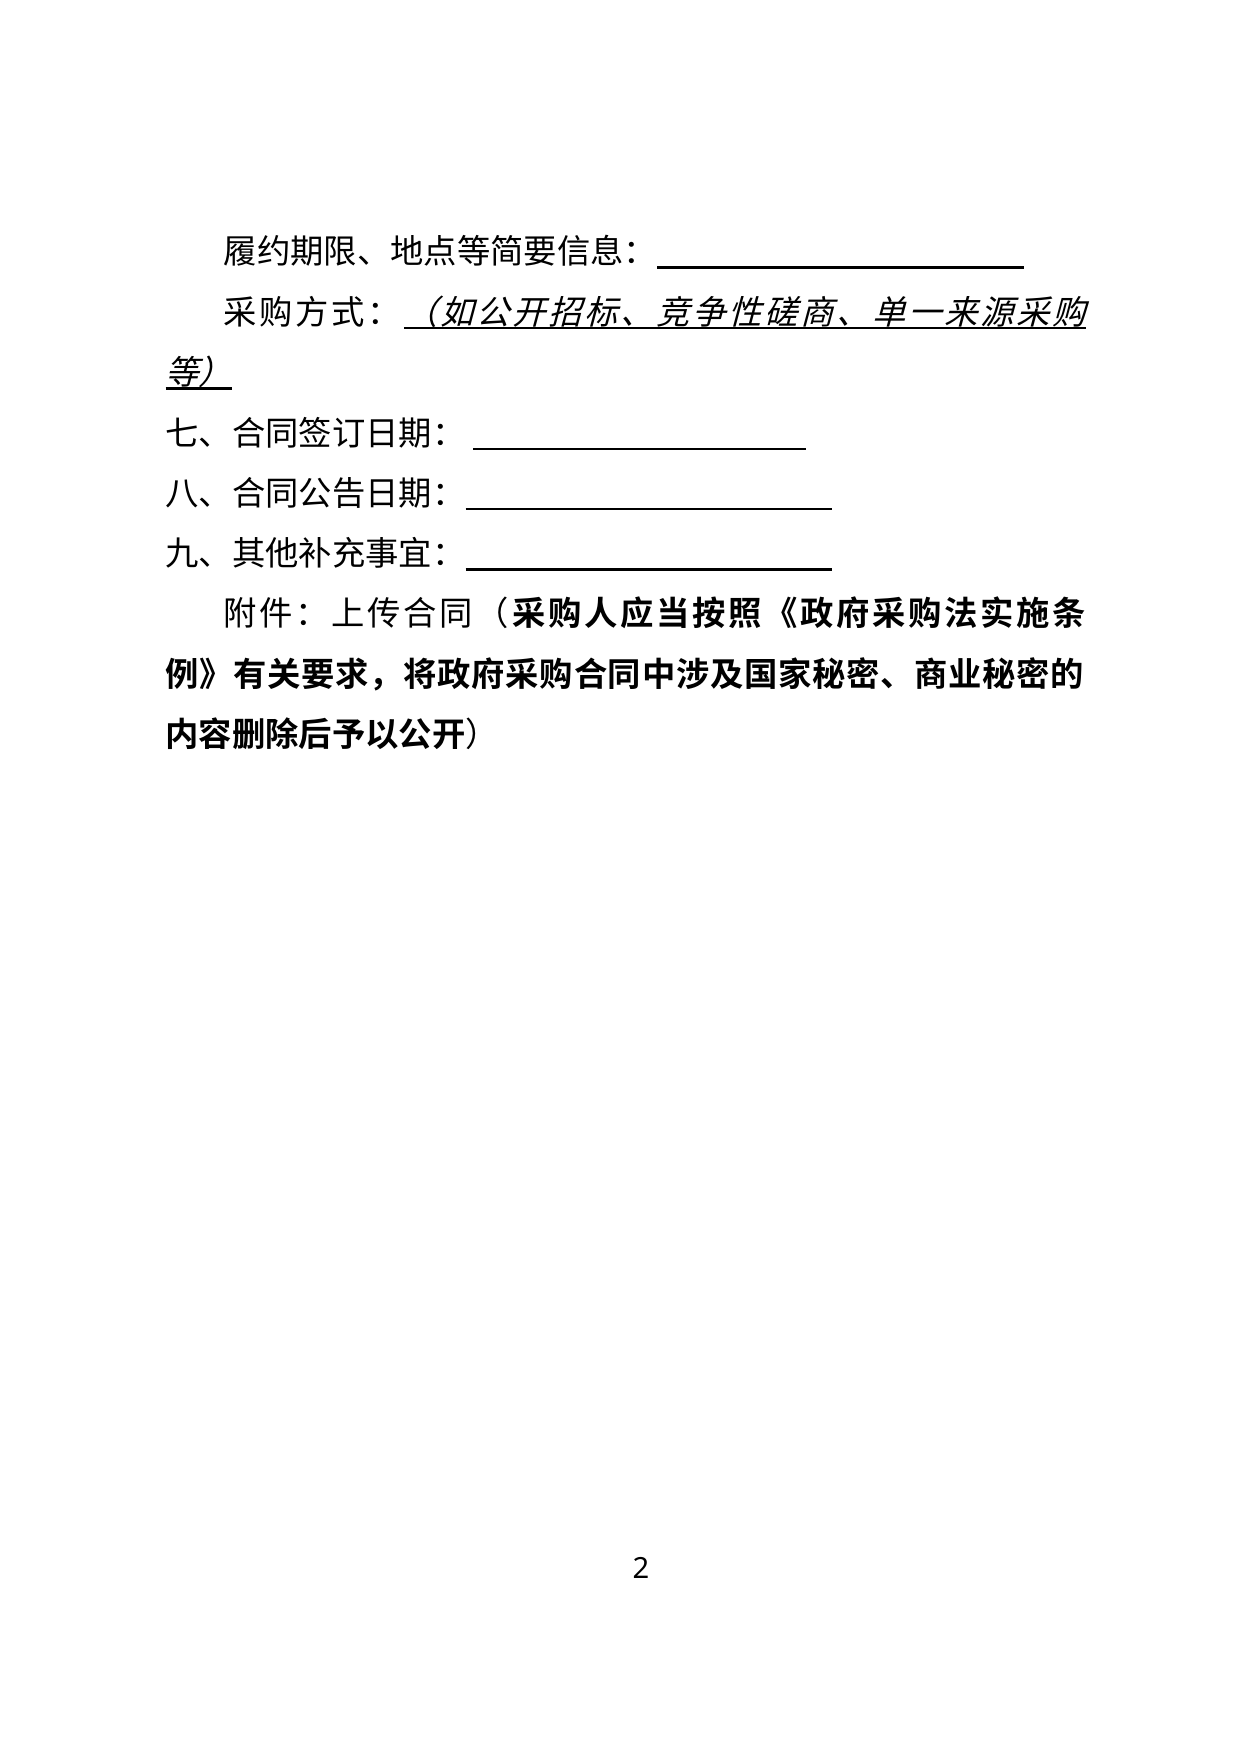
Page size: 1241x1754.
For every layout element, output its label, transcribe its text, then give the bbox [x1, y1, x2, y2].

text 履约期限、地点等简要信息： [165, 219, 1087, 279]
text 采购方式：（如公开招标、竞争性磋商、单一来源采购等） [165, 279, 1087, 400]
text 附件：上传合同（采购人应当按照《政府采购法实施条例》有关要求，将政府采购合同中涉及国家秘密、商业秘密的内容删除后予以公开） [165, 581, 1087, 648]
text 七、合同签订日期： [165, 400, 1087, 461]
text 附件：上传合同（采购人应当按照《政府采购法实施条例》有关要求，将政府采购合同中涉及国家秘密、商业秘密的内容删除后予以公开） [165, 696, 1087, 762]
text 八、合同公告日期： [165, 461, 1087, 521]
text 九、其他补充事宜： [165, 521, 1087, 581]
